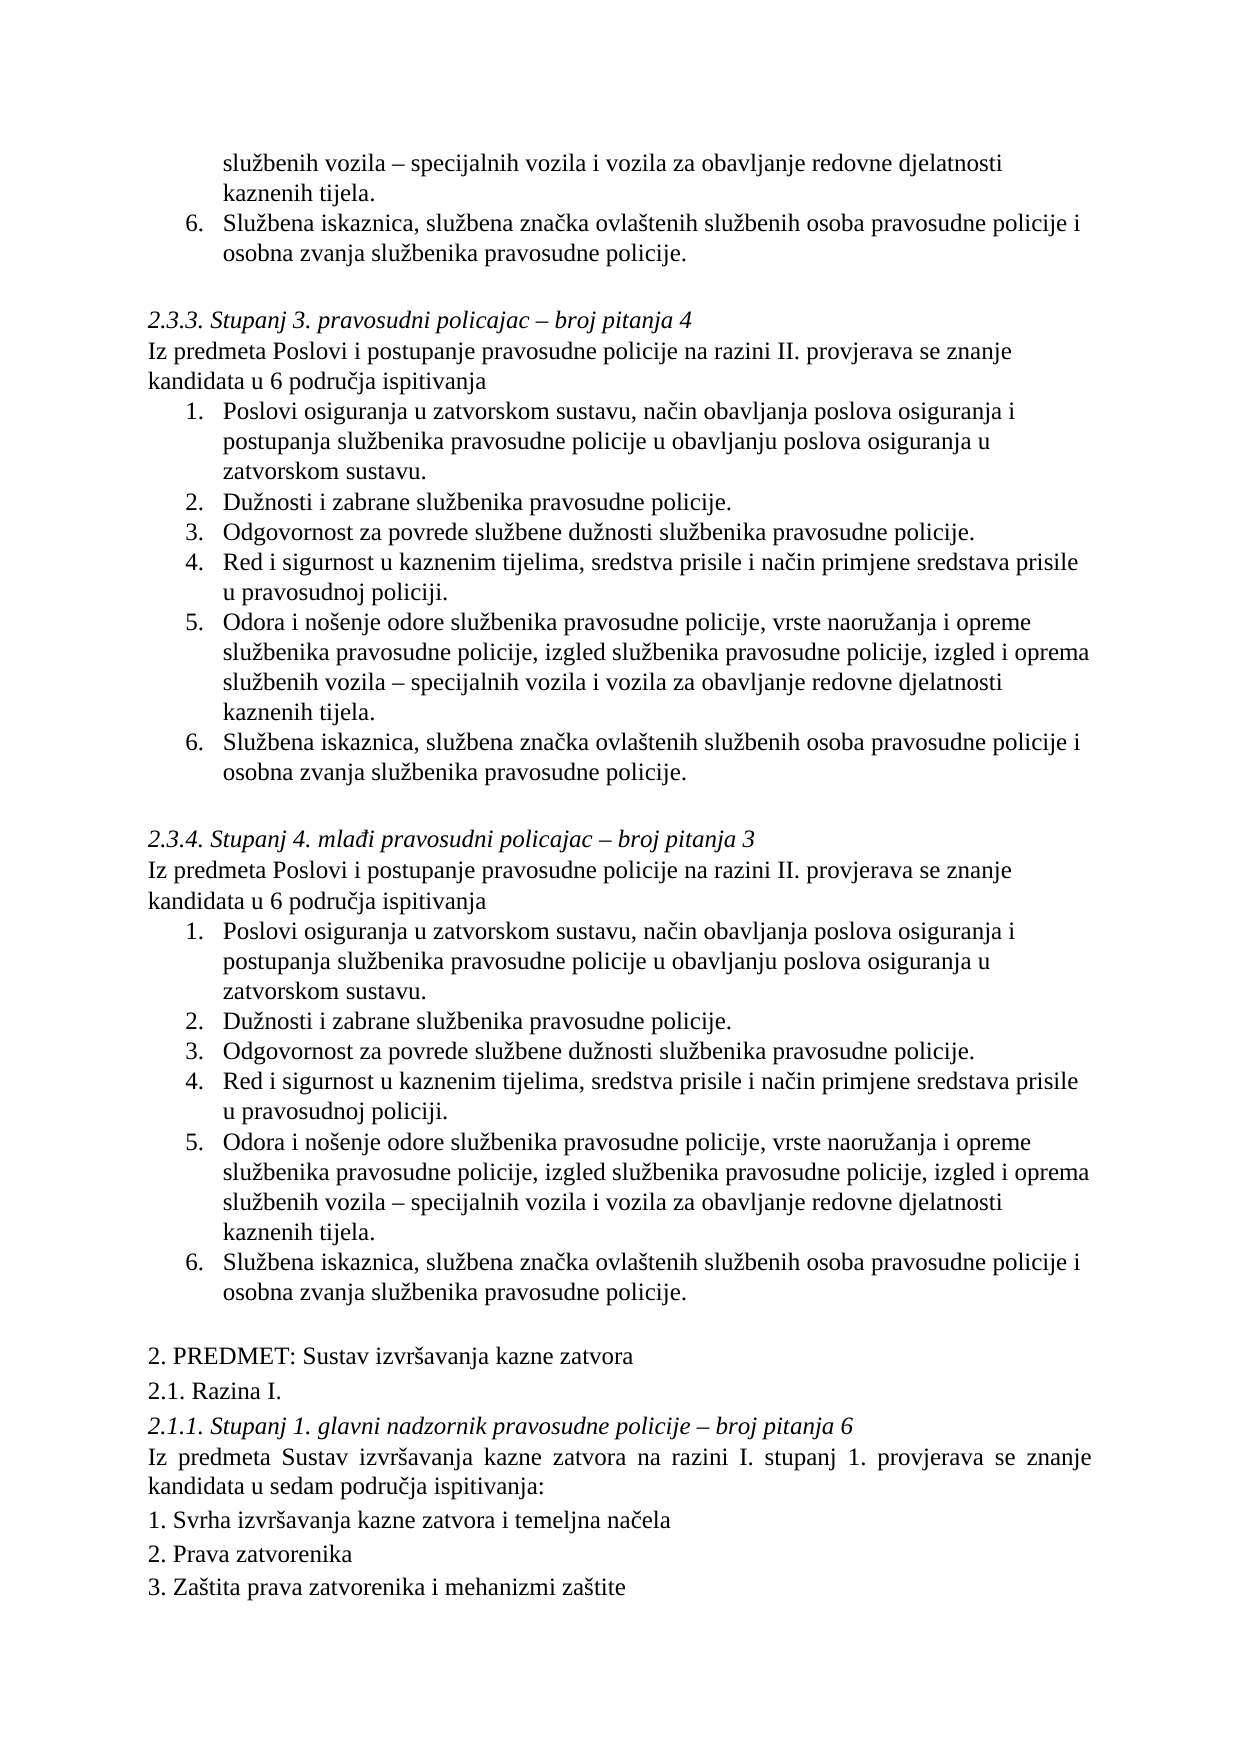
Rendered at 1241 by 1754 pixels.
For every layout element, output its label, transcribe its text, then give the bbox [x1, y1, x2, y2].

text Iz predmeta Poslovi i postupanje pravosudne policije na razini II. provjerava se znanje kandidata u 6 područja ispitivanja [148, 856, 1093, 914]
text Iz predmeta Poslovi i postupanje pravosudne policije na razini II. provjerava se znanje kandidata u 6 područja ispitivanja [148, 336, 1093, 395]
list Službena iskaznica, službena značka ovlaštenih službenih osoba pravosudne policije i osobna zvanja službenika pravosudne policije. [185, 727, 1093, 786]
text 1. Svrha izvršavanja kazne zatvora i temeljna načela [148, 1505, 1093, 1534]
list Red i sigurnost u kaznenim tijelima, sredstva prisile i način primjene sredstava prisile u pravosudnoj policiji. [185, 1066, 1093, 1125]
list Službena iskaznica, službena značka ovlaštenih službenih osoba pravosudne policije i osobna zvanja službenika pravosudne policije. [185, 208, 1093, 267]
text 3. Zaštita prava zatvorenika i mehanizmi zaštite [148, 1572, 1093, 1601]
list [185, 148, 1093, 206]
list Dužnosti i zabrane službenika pravosudne policije. [185, 487, 1093, 515]
list Odgovornost za povrede službene dužnosti službenika pravosudne policije. [185, 517, 1093, 545]
subtitle 2.3.4. Stupanj 4. mlađi pravosudni policajac – broj pitanja 3 [148, 824, 1093, 853]
subtitle 2.3.3. Stupanj 3. pravosudni policajac – broj pitanja 4 [148, 305, 1093, 334]
list Odgovornost za povrede službene dužnosti službenika pravosudne policije. [185, 1036, 1093, 1065]
text Iz predmeta Sustav izvršavanja kazne zatvora na razini I. stupanj 1. provjerava se znanje kandidata u sedam područja ispitivanja: [148, 1442, 1093, 1500]
list Službena iskaznica, službena značka ovlaštenih službenih osoba pravosudne policije i osobna zvanja službenika pravosudne policije. [185, 1247, 1093, 1306]
subtitle 2.1.1. Stupanj 1. glavni nadzornik pravosudne policije – broj pitanja 6 [148, 1411, 1093, 1440]
subtitle 2. PREDMET: Sustav izvršavanja kazne zatvora [148, 1341, 1093, 1370]
list Red i sigurnost u kaznenim tijelima, sredstva prisile i način primjene sredstava prisile u pravosudnoj policiji. [185, 547, 1093, 606]
text 2. Prava zatvorenika [148, 1539, 1093, 1567]
subtitle 2.1. Razina I. [148, 1376, 1093, 1405]
list Dužnosti i zabrane službenika pravosudne policije. [185, 1006, 1093, 1035]
